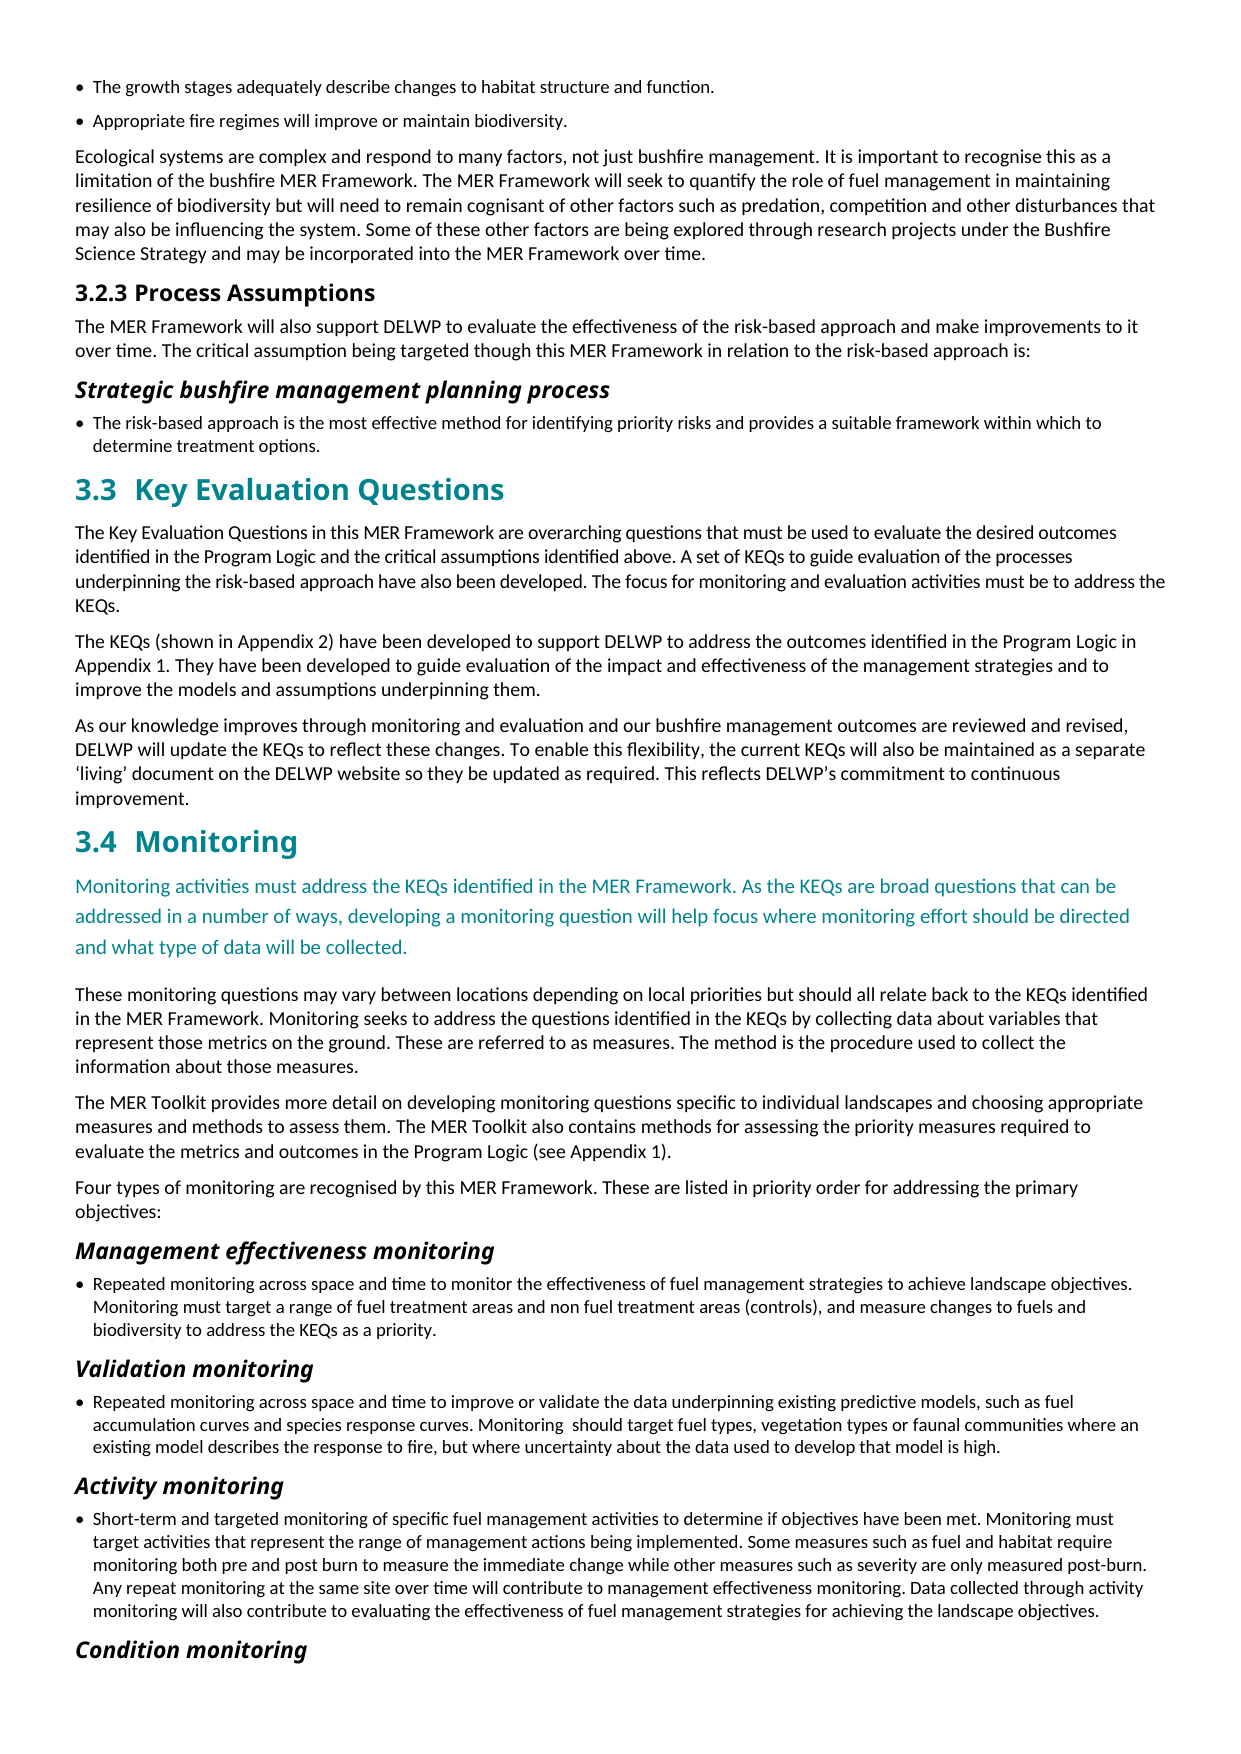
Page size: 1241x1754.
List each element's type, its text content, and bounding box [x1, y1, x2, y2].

text These monitoring questions may vary between locations depending on local priorities but should all relate back to the KEQs identified in the MER Framework. Monitoring seeks to address the questions identified in the KEQs by collecting data about variables that represent those metrics on the ground. These are referred to as measures. The method is the procedure used to collect the information about those measures. [75, 982, 1165, 1079]
text Condition monitoring [75, 1634, 1165, 1665]
text • The risk-based approach is the most effective method for identifying priority risks and provides a suitable framework within which to determine treatment options. [75, 411, 1165, 457]
text • Short-term and targeted monitoring of specific fuel management activities to determine if objectives have been met. Monitoring must target activities that represent the range of management actions being implemented. Some measures such as fuel and habitat require monitoring both pre and post burn to measure the immediate change while other measures such as severity are only measured post-burn. Any repeat monitoring at the same site over time will contribute to management effectiveness monitoring. Data collected through activity monitoring will also contribute to evaluating the effectiveness of fuel management strategies for achieving the landscape objectives. [75, 1507, 1165, 1622]
text Ecological systems are complex and respond to many factors, not just bushfire management. It is important to recognise this as a limitation of the bushfire MER Framework. The MER Framework will seek to quantify the role of fuel management in maintaining resilience of biodiversity but will need to remain cognisant of other factors such as predation, competition and other disturbances that may also be influencing the system. Some of these other factors are being explored through research projects under the Bushfire Science Strategy and may be incorporated into the MER Framework over time. [75, 144, 1165, 265]
text 3.4 Monitoring [75, 822, 1165, 861]
text • Repeated monitoring across space and time to improve or validate the data underpinning existing predictive models, such as fuel accumulation curves and species response curves. Monitoring should target fuel types, vegetation types or faunal communities where an existing model describes the response to fire, but where uncertainty about the data used to develop that model is high. [75, 1390, 1165, 1458]
text The Key Evaluation Questions in this MER Framework are overarching questions that must be used to evaluate the desired outcomes identified in the Program Logic and the critical assumptions identified above. A set of KEQs to guide evaluation of the processes underpinning the risk-based approach have also been developed. The focus for monitoring and evaluation activities must be to address the KEQs. [75, 521, 1165, 617]
text The KEQs (shown in Appendix 2) have been developed to support DELWP to address the outcomes identified in the Program Logic in Appendix 1. They have been developed to guide evaluation of the impact and effectiveness of the management strategies and to improve the models and assumptions underpinning them. [75, 629, 1165, 701]
text • Repeated monitoring across space and time to monitor the effectiveness of fuel management strategies to achieve landscape objectives. Monitoring must target a range of fuel treatment areas and non fuel treatment areas (controls), and measure changes to fuels and biodiversity to address the KEQs as a priority. [75, 1272, 1165, 1341]
text • Appropriate fire regimes will improve or maintain biodiversity. [75, 110, 1165, 133]
text Monitoring activities must address the KEQs identified in the MER Framework. As the KEQs are broad questions that can be addressed in a number of ways, developing a monitoring question will help focus where monitoring effort should be directed and what type of data will be collected. [75, 873, 1165, 959]
text Validation monitoring [75, 1353, 1165, 1384]
text Strategic bushfire management planning process [75, 374, 1165, 406]
text Management effectiveness monitoring [75, 1235, 1165, 1266]
text • The growth stages adequately describe changes to habitat structure and function. [75, 75, 1165, 98]
text Four types of monitoring are recognised by this MER Framework. These are listed in priority order for addressing the primary objectives: [75, 1175, 1165, 1223]
text Activity monitoring [75, 1470, 1165, 1502]
text 3.2.3 Process Assumptions [75, 277, 1165, 308]
text 3.3 Key Evaluation Questions [75, 469, 1165, 509]
text The MER Framework will also support DELWP to evaluate the effectiveness of the risk-based approach and make improvements to it over time. The critical assumption being targeted though this MER Framework in relation to the risk-based approach is: [75, 314, 1165, 362]
text As our knowledge improves through monitoring and evaluation and our bushfire management outcomes are reviewed and revised, DELWP will update the KEQs to reflect these changes. To enable this flexibility, the current KEQs will also be maintained as a separate ‘living’ document on the DELWP website so they be updated as required. This reflects DELWP’s commitment to continuous improvement. [75, 713, 1165, 810]
text The MER Toolkit provides more detail on developing monitoring questions specific to individual landscapes and choosing appropriate measures and methods to assess them. The MER Toolkit also contains methods for assessing the priority measures required to evaluate the metrics and outcomes in the Program Logic (see Appendix 1). [75, 1091, 1165, 1163]
